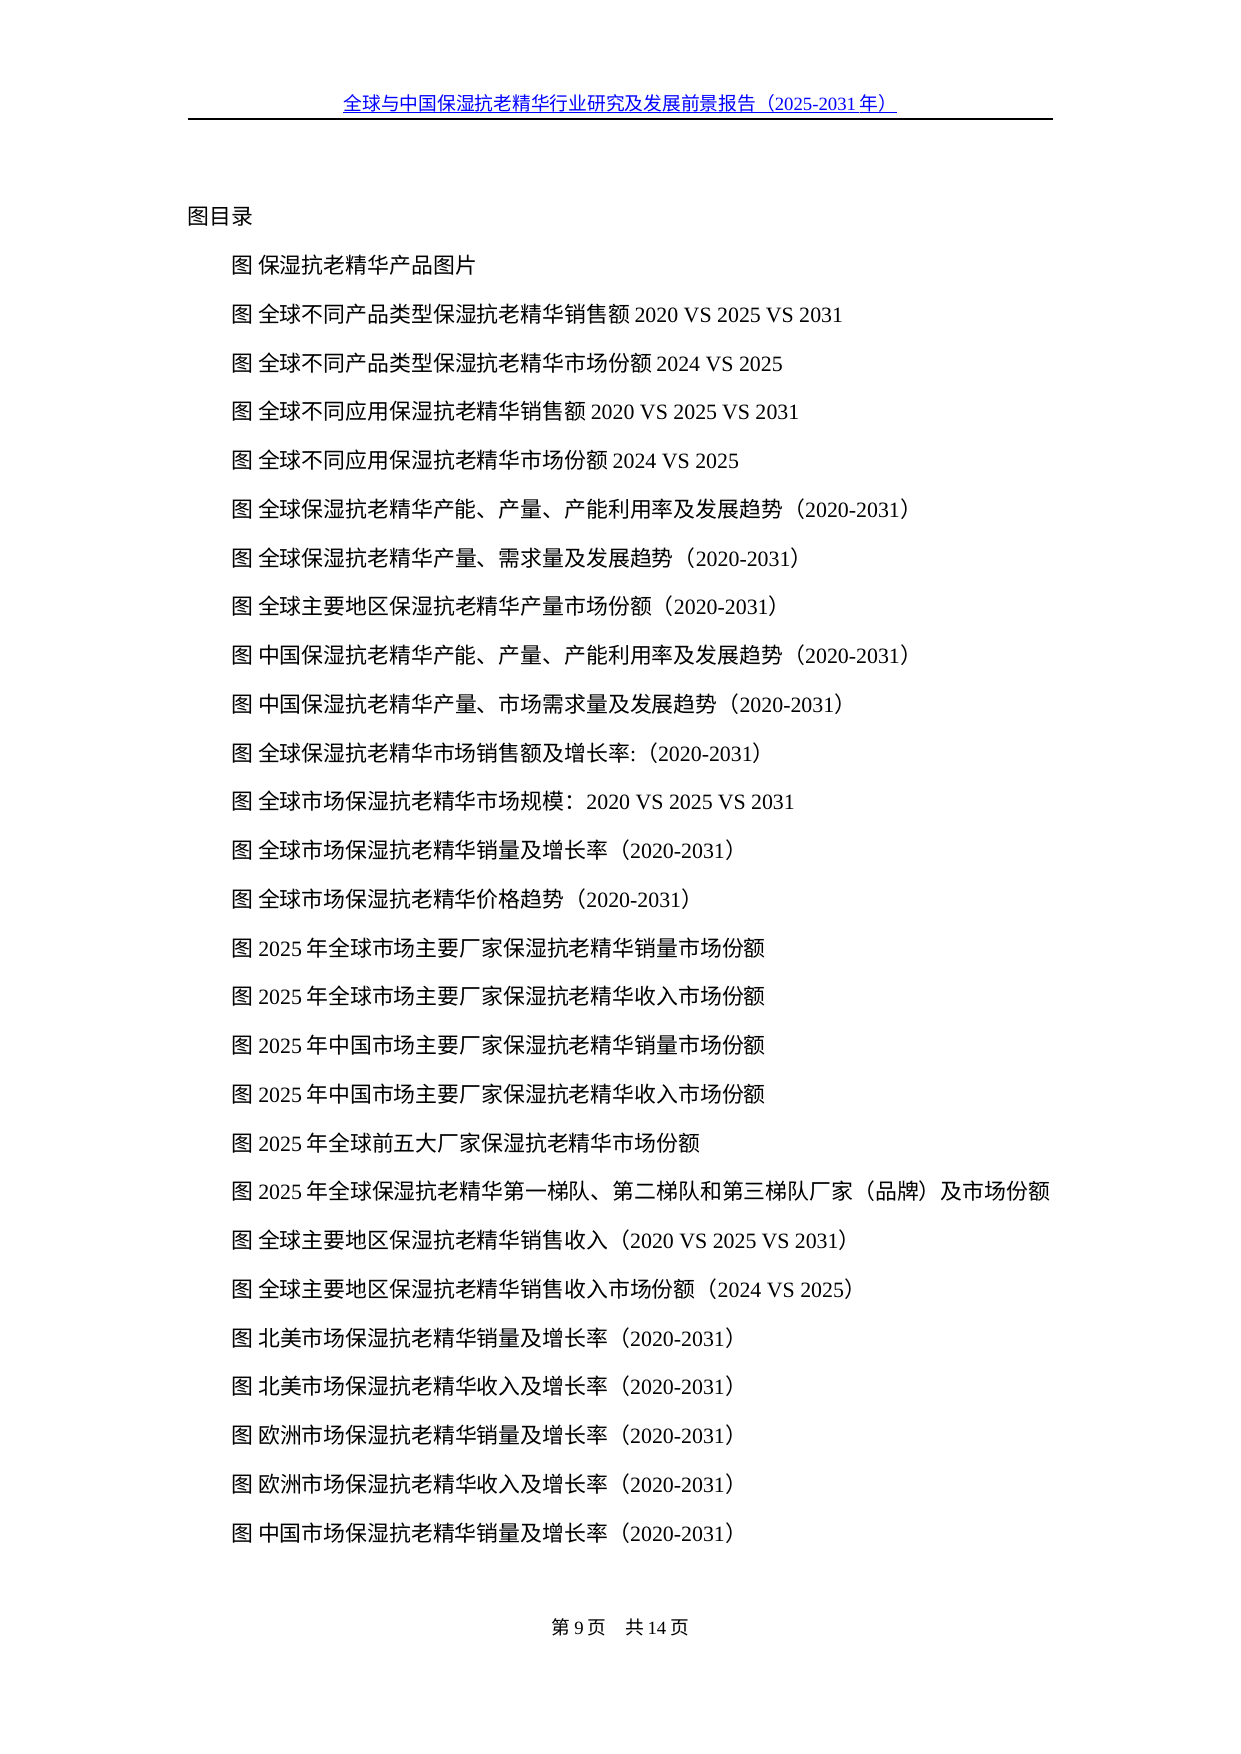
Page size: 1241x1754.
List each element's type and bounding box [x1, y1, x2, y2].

text [187, 150, 1053, 1548]
